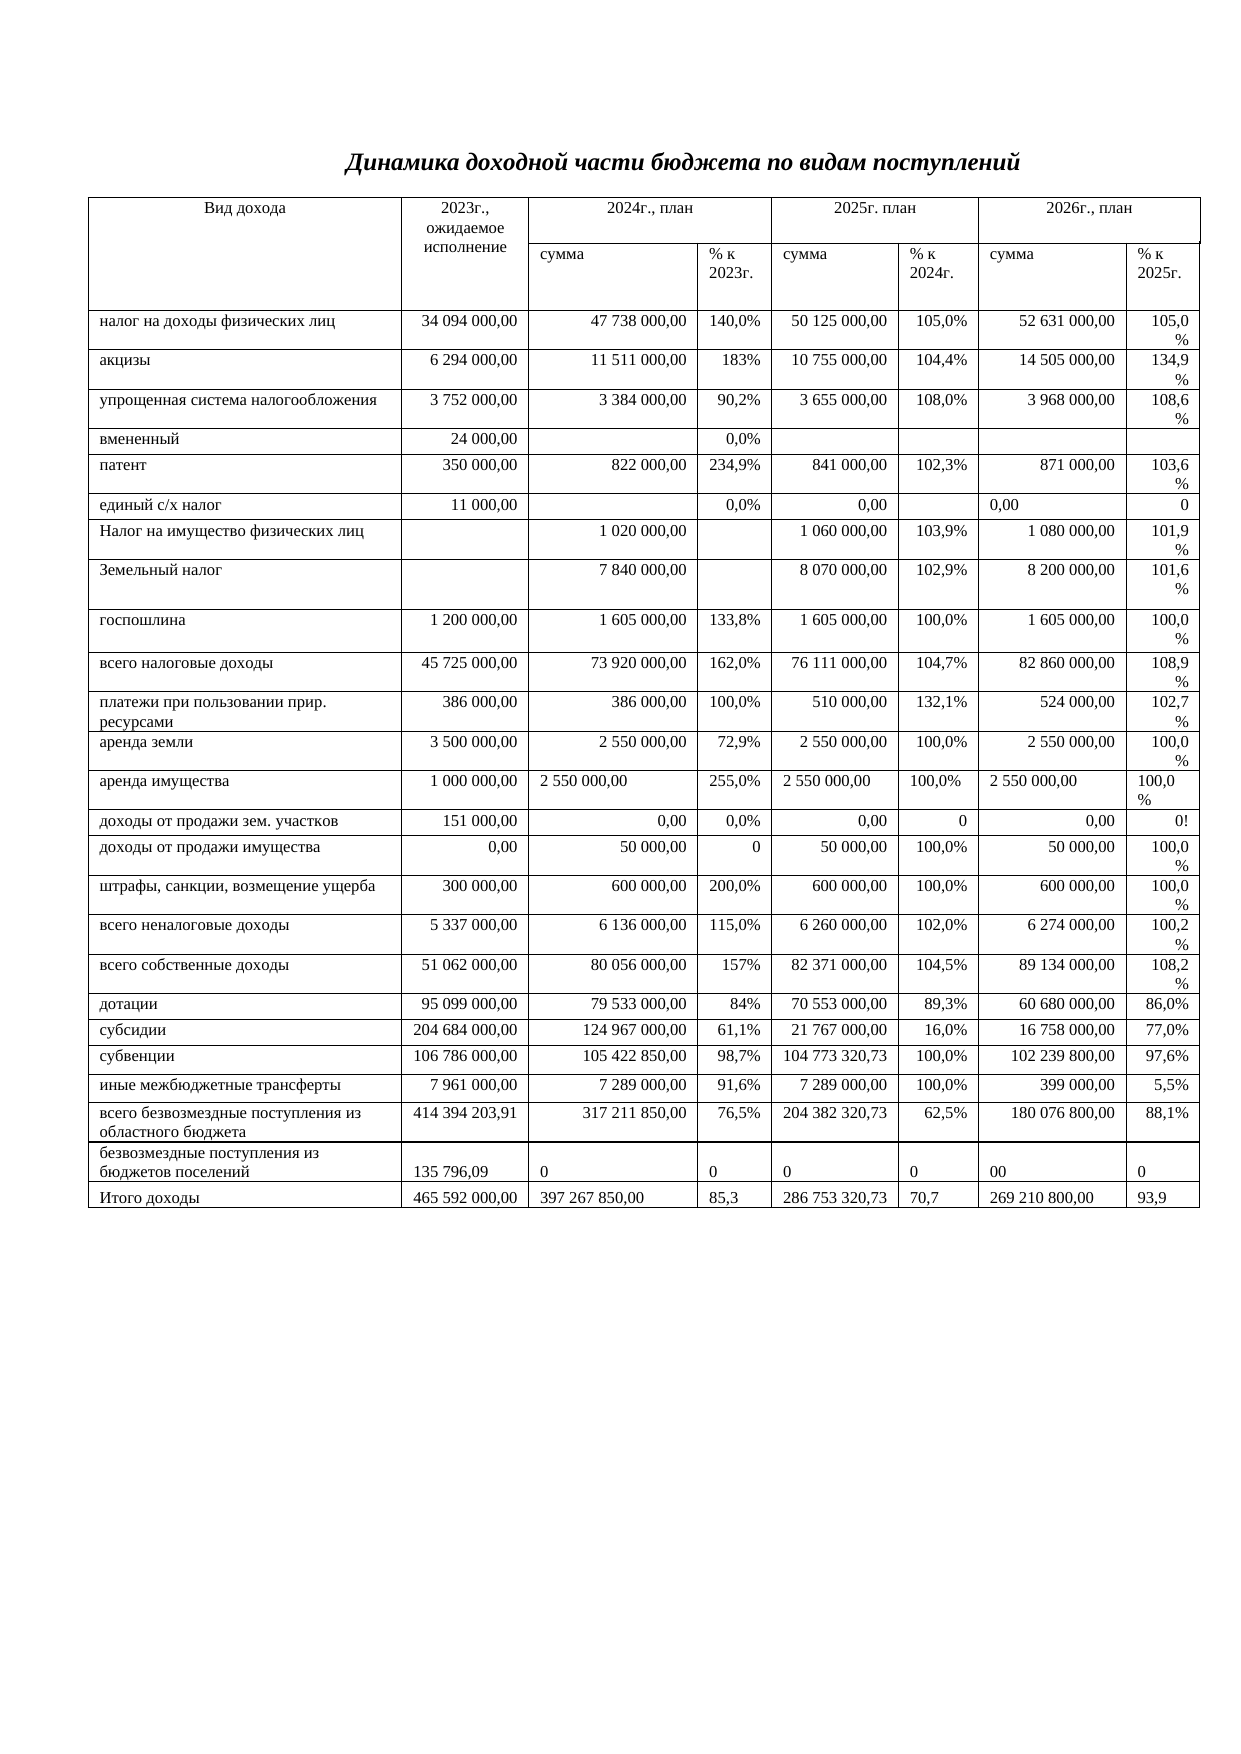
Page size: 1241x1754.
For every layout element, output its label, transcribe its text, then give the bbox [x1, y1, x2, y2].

table_cell 0 [899, 1143, 978, 1181]
table_cell 162,0% [698, 653, 771, 691]
table_cell 134,9% [1127, 350, 1199, 388]
table_cell 157% [698, 955, 771, 993]
table_cell 2 550 000,00 [979, 732, 1126, 770]
table_cell 1 200 000,00 [402, 610, 528, 652]
table_cell 414 394 203,91 [402, 1103, 528, 1141]
table_cell 124 967 000,00 [529, 1020, 697, 1045]
table_cell 91,6% [698, 1075, 771, 1102]
table_cell 286 753 320,73 [772, 1182, 898, 1207]
table_cell штрафы, санкции, возмещение ущерба [89, 876, 401, 914]
text Динамика доходной части бюджета по видам поступлений [177, 147, 1152, 176]
table_cell 269 210 800,00 [979, 1182, 1126, 1207]
table_cell 6 260 000,00 [772, 915, 898, 953]
table_cell 76,5% [698, 1103, 771, 1141]
table_cell 0 [1127, 1143, 1199, 1181]
table_cell 0,00 [772, 810, 898, 835]
table_cell платежи при пользовании прир. ресурсами [89, 692, 401, 731]
table_cell 16 758 000,00 [979, 1020, 1126, 1045]
table_cell % к 2023г. [698, 244, 771, 310]
table_cell 21 767 000,00 [772, 1020, 898, 1045]
table_cell 102,9% [899, 560, 978, 609]
table_cell 106 786 000,00 [402, 1046, 528, 1074]
table_cell 105,0% [1127, 311, 1199, 349]
table_cell 2 550 000,00 [529, 771, 697, 809]
table_cell 61,1% [698, 1020, 771, 1045]
table_cell Налог на имущество физических лиц [89, 520, 401, 559]
table_cell аренда имущества [89, 771, 401, 809]
table_cell 102 239 800,00 [979, 1046, 1126, 1074]
table_cell 11 511 000,00 [529, 350, 697, 388]
table_cell 77,0% [1127, 1020, 1199, 1045]
table_cell 108,2% [1127, 955, 1199, 993]
table_cell 10 755 000,00 [772, 350, 898, 388]
table_cell 100,0% [899, 1075, 978, 1102]
table_cell 90,2% [698, 390, 771, 428]
table_cell 3 500 000,00 [402, 732, 528, 770]
table_cell 1 605 000,00 [529, 610, 697, 652]
table_cell 104,5% [899, 955, 978, 993]
table_cell 135 796,09 [402, 1143, 528, 1181]
table_cell 84% [698, 994, 771, 1019]
table_cell 108,6% [1127, 390, 1199, 428]
table_cell 00 [979, 1143, 1126, 1181]
table_cell 50 125 000,00 [772, 311, 898, 349]
table_cell всего налоговые доходы [89, 653, 401, 691]
table_cell 524 000,00 [979, 692, 1126, 731]
table_cell единый с/х налог [89, 494, 401, 519]
table_cell 100,0% [899, 876, 978, 914]
table_cell 100,0% [698, 692, 771, 731]
table_cell 7 961 000,00 [402, 1075, 528, 1102]
table_cell госпошлина [89, 610, 401, 652]
table_cell [899, 429, 978, 454]
table_cell 465 592 000,00 [402, 1182, 528, 1207]
table_cell 7 289 000,00 [529, 1075, 697, 1102]
table_cell 0,00 [402, 836, 528, 875]
table_cell 386 000,00 [529, 692, 697, 731]
table_cell 183% [698, 350, 771, 388]
table_cell 100,2% [1127, 915, 1199, 953]
table_cell 108,0% [899, 390, 978, 428]
table_cell 1 000 000,00 [402, 771, 528, 809]
table_cell [1127, 429, 1199, 454]
table_cell 100,0% [1127, 836, 1199, 875]
table_cell 108,9% [1127, 653, 1199, 691]
table_cell 102,0% [899, 915, 978, 953]
table_cell [899, 494, 978, 519]
table_cell 101,6% [1127, 560, 1199, 609]
table_cell 52 631 000,00 [979, 311, 1126, 349]
table_cell 399 000,00 [979, 1075, 1126, 1102]
table_cell 100,0% [1127, 876, 1199, 914]
table_cell 5,5% [1127, 1075, 1199, 1102]
table_cell 0,00 [979, 810, 1126, 835]
table_header 2025г. план [772, 198, 978, 242]
table_cell 47 738 000,00 [529, 311, 697, 349]
table_cell 0 [529, 1143, 697, 1181]
table_cell 0 [1127, 494, 1199, 519]
table_cell 0,0% [698, 429, 771, 454]
table_cell 100,0% [899, 610, 978, 652]
table_cell 103,9% [899, 520, 978, 559]
table_cell % к 2024г. [899, 244, 978, 310]
table_cell 600 000,00 [979, 876, 1126, 914]
table_header 2026г., план [979, 198, 1200, 242]
table_cell 79 533 000,00 [529, 994, 697, 1019]
table_cell аренда земли [89, 732, 401, 770]
table_header 2024г., план [529, 198, 771, 242]
table_cell доходы от продажи имущества [89, 836, 401, 875]
table_cell 72,9% [698, 732, 771, 770]
table_cell 93,9 [1127, 1182, 1199, 1207]
table_cell 0 [899, 810, 978, 835]
table_cell 16,0% [899, 1020, 978, 1045]
table_cell 24 000,00 [402, 429, 528, 454]
table_cell 82 860 000,00 [979, 653, 1126, 691]
table_cell 100,0% [1127, 771, 1199, 809]
table_cell 97,6% [1127, 1046, 1199, 1074]
table_cell 1 060 000,00 [772, 520, 898, 559]
table_cell 386 000,00 [402, 692, 528, 731]
table_cell 0,00 [529, 810, 697, 835]
table_cell субсидии [89, 1020, 401, 1045]
table_cell 2 550 000,00 [979, 771, 1126, 809]
table_cell 100,0% [899, 1046, 978, 1074]
table_cell 100,0% [899, 836, 978, 875]
table_cell 95 099 000,00 [402, 994, 528, 1019]
table_cell 600 000,00 [772, 876, 898, 914]
table_cell [772, 429, 898, 454]
table_cell 3 655 000,00 [772, 390, 898, 428]
table_cell 133,8% [698, 610, 771, 652]
table_cell 50 000,00 [529, 836, 697, 875]
table_cell 2 550 000,00 [772, 771, 898, 809]
table_cell 8 200 000,00 [979, 560, 1126, 609]
table_header 2023г., ожидаемое исполнение [402, 198, 528, 310]
table_cell 204 382 320,73 [772, 1103, 898, 1141]
table_cell патент [89, 455, 401, 493]
table_cell Итого доходы [89, 1182, 401, 1207]
table_cell всего безвозмездные поступления из областного бюджета [89, 1103, 401, 1141]
table_cell 151 000,00 [402, 810, 528, 835]
table_header Вид дохода [89, 198, 401, 310]
table_cell упрощенная система налогообложения [89, 390, 401, 428]
table_cell 85,3 [698, 1182, 771, 1207]
table_cell дотации [89, 994, 401, 1019]
table_cell 50 000,00 [979, 836, 1126, 875]
table_cell безвозмездные поступления из бюджетов поселений [89, 1143, 401, 1181]
table_cell 104 773 320,73 [772, 1046, 898, 1074]
table_cell 0,0% [698, 810, 771, 835]
table_cell 317 211 850,00 [529, 1103, 697, 1141]
table_cell 102,3% [899, 455, 978, 493]
table_cell субвенции [89, 1046, 401, 1074]
table_cell 0,00 [979, 494, 1126, 519]
table_cell 2 550 000,00 [529, 732, 697, 770]
table_cell 822 000,00 [529, 455, 697, 493]
table_cell 1 605 000,00 [772, 610, 898, 652]
table_cell [979, 429, 1126, 454]
table_cell доходы от продажи зем. участков [89, 810, 401, 835]
table_cell 1 605 000,00 [979, 610, 1126, 652]
table_cell 0 [772, 1143, 898, 1181]
table_cell иные межбюджетные трансферты [89, 1075, 401, 1102]
table_cell 100,0% [1127, 610, 1199, 652]
table_cell 6 136 000,00 [529, 915, 697, 953]
table_cell 1 080 000,00 [979, 520, 1126, 559]
table_cell 6 274 000,00 [979, 915, 1126, 953]
table_cell 234,9% [698, 455, 771, 493]
table_cell 80 056 000,00 [529, 955, 697, 993]
table_cell Земельный налог [89, 560, 401, 609]
table_cell 3 384 000,00 [529, 390, 697, 428]
table_cell [402, 520, 528, 559]
table_cell 100,0% [1127, 732, 1199, 770]
table_cell 62,5% [899, 1103, 978, 1141]
table_cell 6 294 000,00 [402, 350, 528, 388]
table_cell [529, 429, 697, 454]
table_cell сумма [979, 244, 1126, 310]
table_cell 5 337 000,00 [402, 915, 528, 953]
table_cell сумма [772, 244, 898, 310]
table_cell 45 725 000,00 [402, 653, 528, 691]
table_cell 180 076 800,00 [979, 1103, 1126, 1141]
table_cell 51 062 000,00 [402, 955, 528, 993]
table_cell всего неналоговые доходы [89, 915, 401, 953]
table_cell 200,0% [698, 876, 771, 914]
table_cell 104,7% [899, 653, 978, 691]
table_cell 115,0% [698, 915, 771, 953]
table_cell 350 000,00 [402, 455, 528, 493]
table_cell 100,0% [899, 771, 978, 809]
table_cell 34 094 000,00 [402, 311, 528, 349]
table_cell [529, 494, 697, 519]
table_cell сумма [529, 244, 697, 310]
table_cell [698, 560, 771, 609]
table_cell 50 000,00 [772, 836, 898, 875]
table_cell 1 020 000,00 [529, 520, 697, 559]
table_cell 70 553 000,00 [772, 994, 898, 1019]
table_cell 11 000,00 [402, 494, 528, 519]
table_cell 3 752 000,00 [402, 390, 528, 428]
table_cell всего собственные доходы [89, 955, 401, 993]
table_cell 600 000,00 [529, 876, 697, 914]
table_cell налог на доходы физических лиц [89, 311, 401, 349]
table_cell 89 134 000,00 [979, 955, 1126, 993]
table_cell 871 000,00 [979, 455, 1126, 493]
table_cell 255,0% [698, 771, 771, 809]
table_cell % к 2025г. [1127, 244, 1199, 310]
table_cell 105,0% [899, 311, 978, 349]
table_cell 841 000,00 [772, 455, 898, 493]
table_cell 103,6% [1127, 455, 1199, 493]
table_cell 0 [698, 1143, 771, 1181]
table_cell 204 684 000,00 [402, 1020, 528, 1045]
table_cell 89,3% [899, 994, 978, 1019]
table_cell 0,0% [698, 494, 771, 519]
table_cell 86,0% [1127, 994, 1199, 1019]
table_cell 70,7 [899, 1182, 978, 1207]
table_cell 101,9% [1127, 520, 1199, 559]
table_cell 397 267 850,00 [529, 1182, 697, 1207]
table_cell акцизы [89, 350, 401, 388]
table_cell 0,00 [772, 494, 898, 519]
table_cell 2 550 000,00 [772, 732, 898, 770]
table_cell 0! [1127, 810, 1199, 835]
table_cell 76 111 000,00 [772, 653, 898, 691]
table_cell [698, 520, 771, 559]
table_cell [402, 560, 528, 609]
table_cell 7 289 000,00 [772, 1075, 898, 1102]
table_cell 60 680 000,00 [979, 994, 1126, 1019]
table_cell 3 968 000,00 [979, 390, 1126, 428]
table_cell 102,7% [1127, 692, 1199, 731]
table_cell 98,7% [698, 1046, 771, 1074]
table_cell 105 422 850,00 [529, 1046, 697, 1074]
table_cell 100,0% [899, 732, 978, 770]
table_cell 510 000,00 [772, 692, 898, 731]
table_cell 0 [698, 836, 771, 875]
table_cell 140,0% [698, 311, 771, 349]
table_cell 88,1% [1127, 1103, 1199, 1141]
table_cell 14 505 000,00 [979, 350, 1126, 388]
table_cell 104,4% [899, 350, 978, 388]
table_cell 8 070 000,00 [772, 560, 898, 609]
table_cell 82 371 000,00 [772, 955, 898, 993]
table_cell 7 840 000,00 [529, 560, 697, 609]
table_cell 73 920 000,00 [529, 653, 697, 691]
table_cell 132,1% [899, 692, 978, 731]
table_cell 300 000,00 [402, 876, 528, 914]
table_cell вмененный [89, 429, 401, 454]
